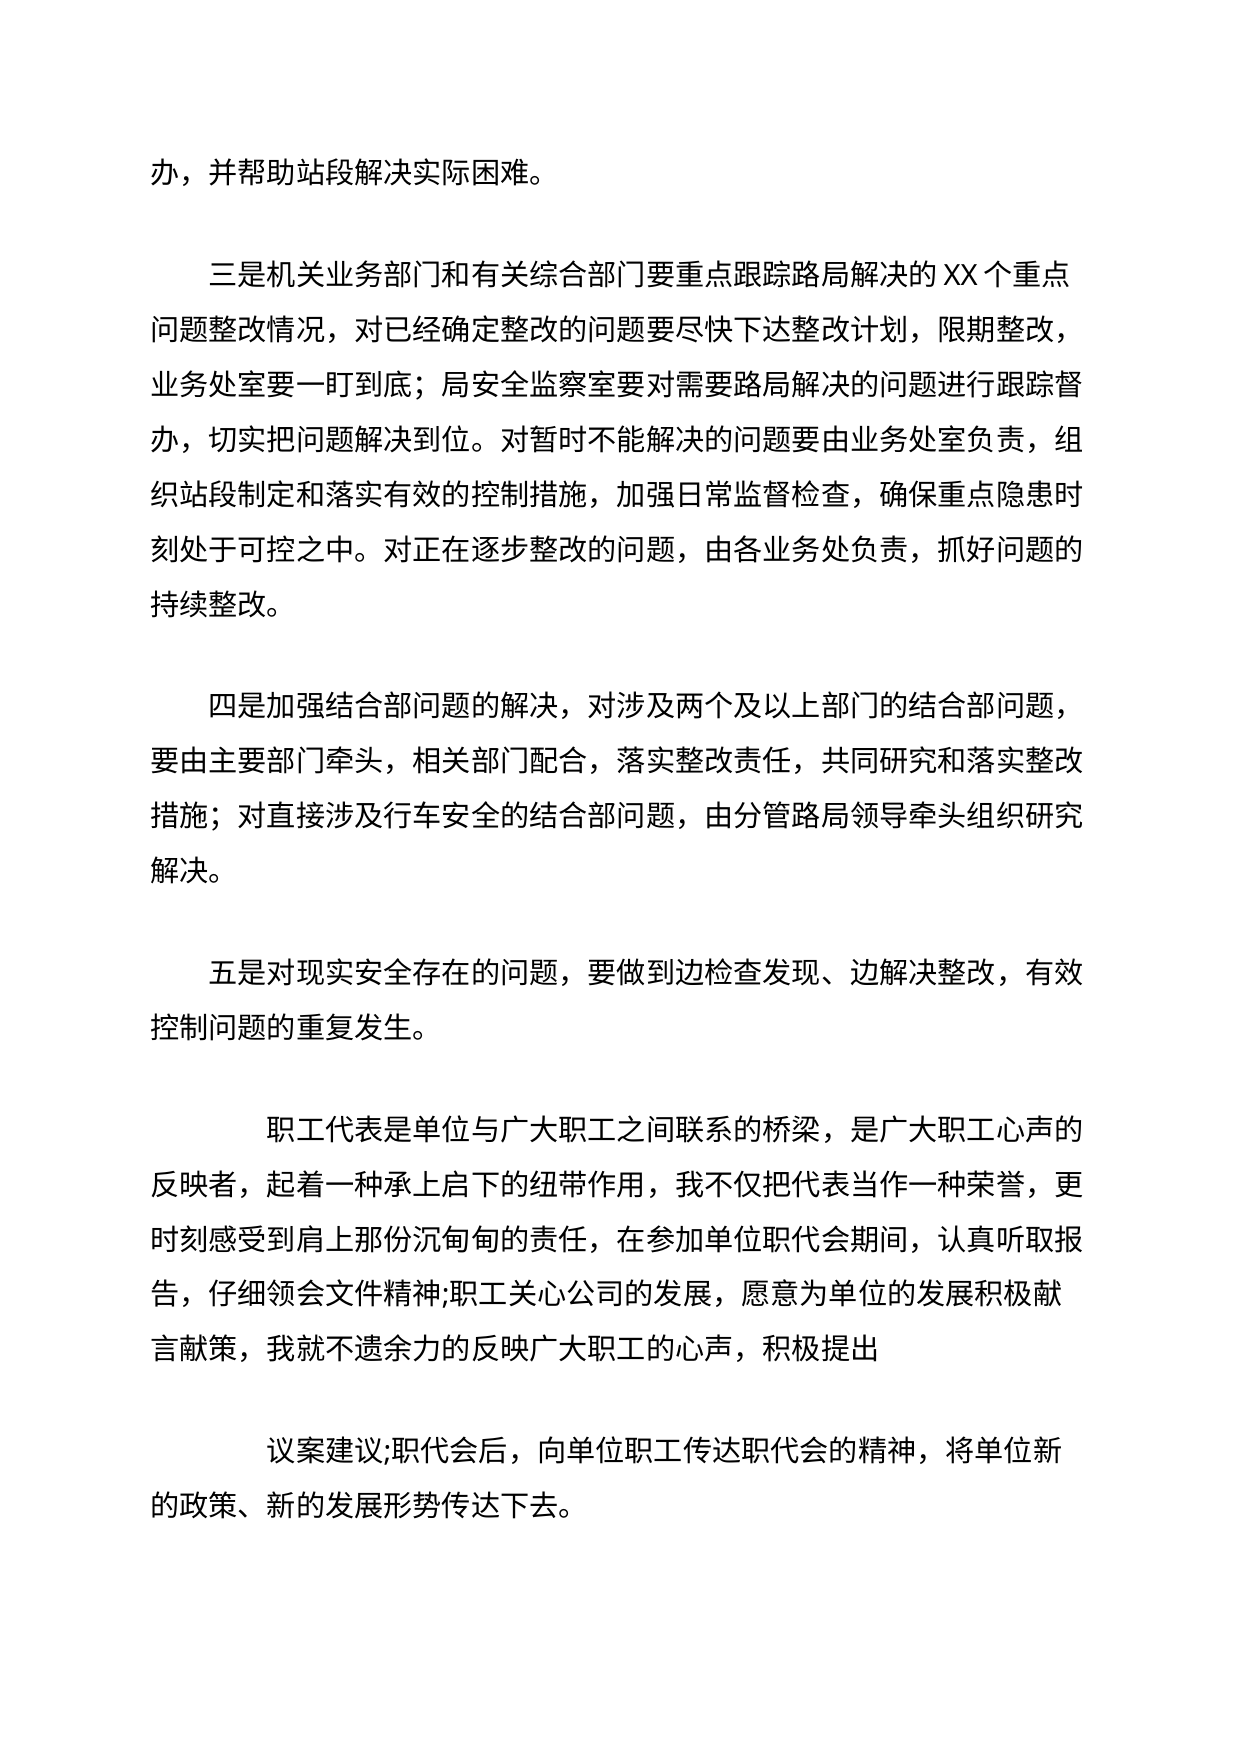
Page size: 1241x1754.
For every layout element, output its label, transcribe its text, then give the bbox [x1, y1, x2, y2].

text 三是机关业务部门和有关综合部门要重点跟踪路局解决的XX个重点问题整改情况，对已经确定整改的问题要尽快下达整改计划，限期整改，业务处室要一盯到底；局安全监察室要对需要路局解决的问题进行跟踪督办，切实把问题解决到位。对暂时不能解决的问题要由业务处室负责，组织站段制定和落实有效的控制措施，加强日常监督检查，确保重点隐患时刻处于可控之中。对正在逐步整改的问题，由各业务处负责，抓好问题的持续整改。 [150, 252, 1090, 623]
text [150, 150, 1090, 192]
text 议案建议;职代会后，向单位职工传达职代会的精神，将单位新的政策、新的发展形势传达下去。 [150, 1428, 1090, 1525]
text 职工代表是单位与广大职工之间联系的桥梁，是广大职工心声的反映者，起着一种承上启下的纽带作用，我不仅把代表当作一种荣誉，更时刻感受到肩上那份沉甸甸的责任，在参加单位职代会期间，认真听取报告，仔细领会文件精神;职工关心公司的发展，愿意为单位的发展积极献言献策，我就不遗余力的反映广大职工的心声，积极提出 [150, 1106, 1090, 1368]
text 四是加强结合部问题的解决，对涉及两个及以上部门的结合部问题，要由主要部门牵头，相关部门配合，落实整改责任，共同研究和落实整改措施；对直接涉及行车安全的结合部问题，由分管路局领导牵头组织研究解决。 [150, 683, 1090, 890]
text 五是对现实安全存在的问题，要做到边检查发现、边解决整改，有效控制问题的重复发生。 [150, 949, 1090, 1047]
